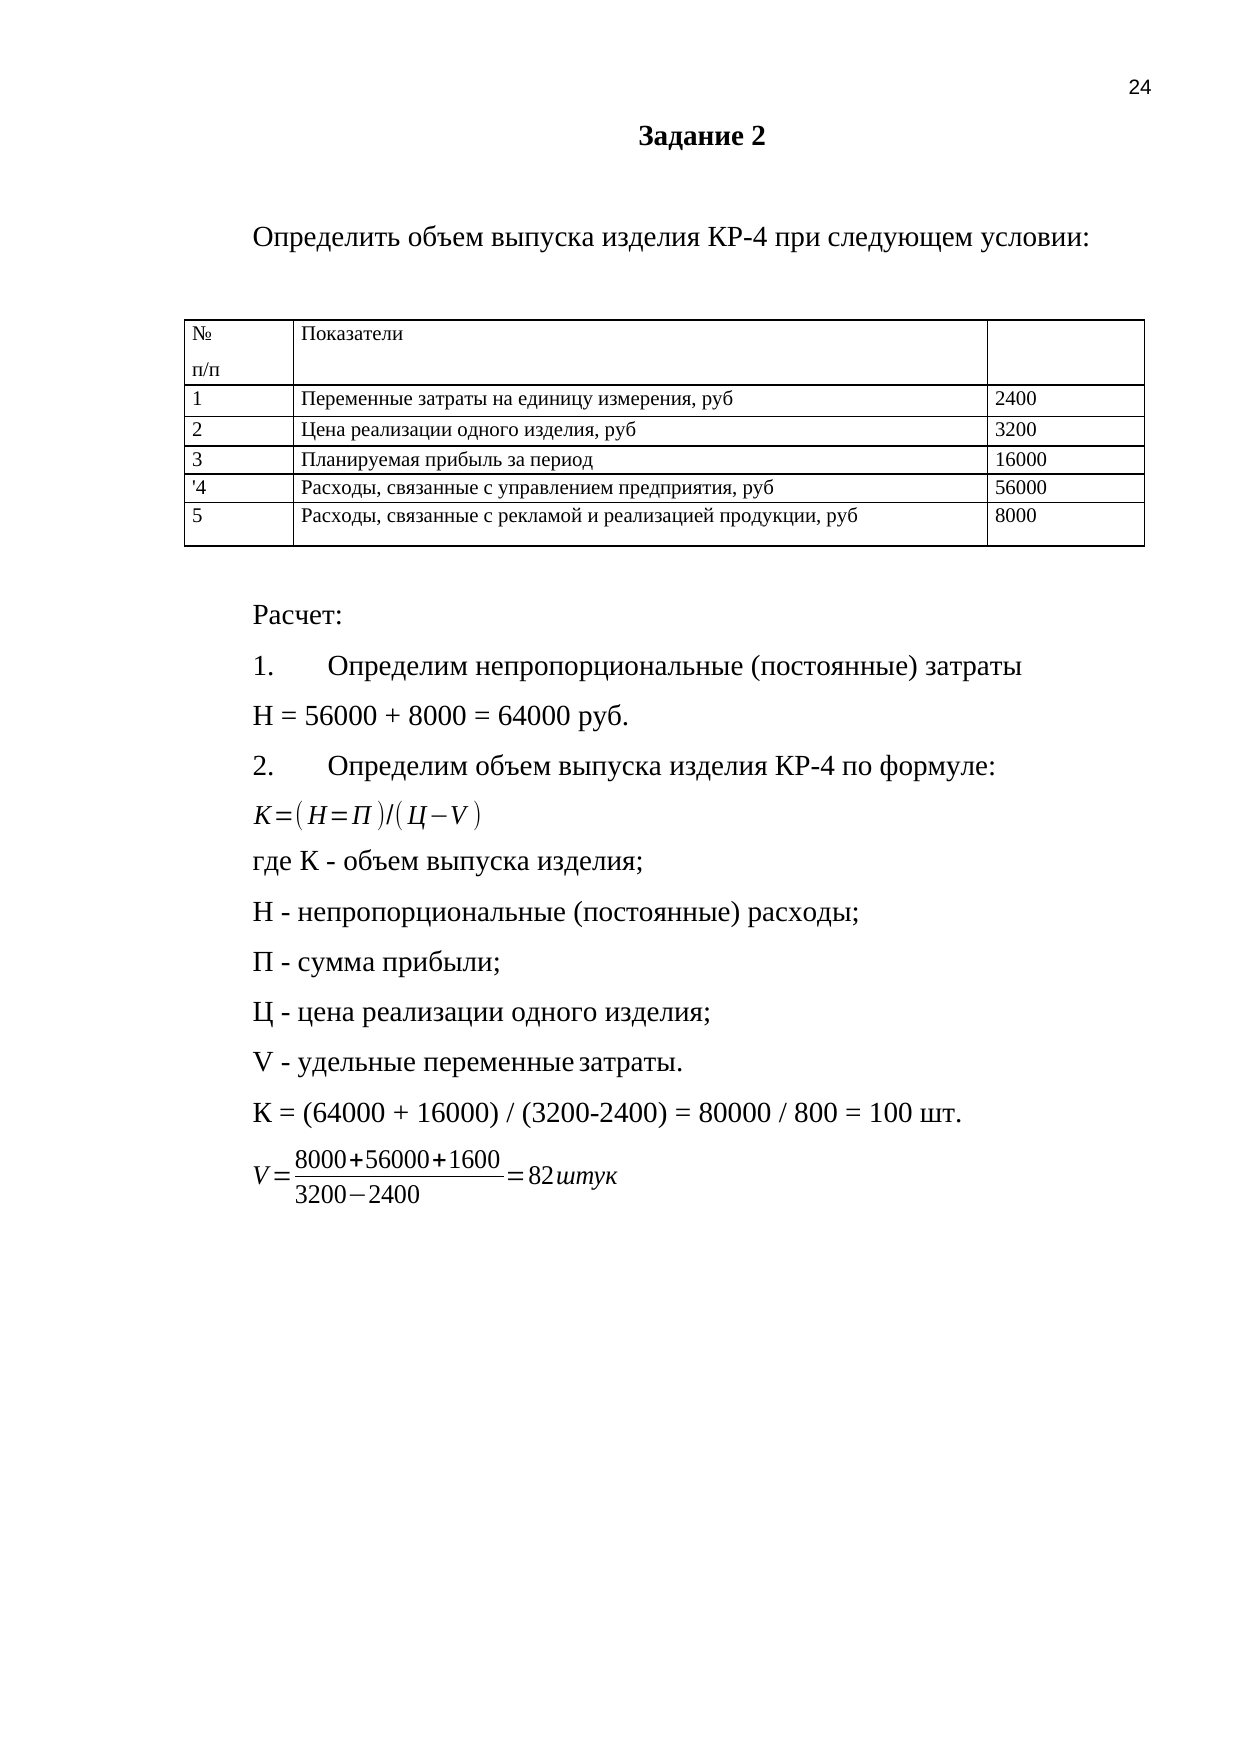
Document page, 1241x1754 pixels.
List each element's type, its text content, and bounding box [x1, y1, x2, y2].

table_header № п/п [185, 321, 293, 384]
table_cell Расходы, связанные с рекламой и реализацией продукции, руб [294, 503, 987, 545]
text где К - объем выпуска изделия; [177, 843, 1152, 877]
table_cell 56000 [988, 475, 1144, 502]
text П - сумма прибыли; [177, 944, 1152, 977]
table_cell 5 [185, 503, 293, 545]
text Ц - цена реализации одного изделия; [177, 994, 1152, 1028]
text Расчет: [177, 597, 1152, 631]
table_cell Переменные затраты на единицу измерения, руб [294, 386, 987, 416]
table_header Показатели [294, 321, 987, 384]
table_cell Планируемая прибыль за период [294, 447, 987, 473]
text 1. Определим непропорциональные (постоянные) затраты [177, 648, 1152, 681]
text Н = 56000 + 8000 = 64000 руб. [177, 698, 1152, 731]
text Н - непропорциональные (постоянные) расходы; [177, 894, 1152, 927]
text Определить объем выпуска изделия КР-4 при следующем условии: [177, 219, 1152, 252]
text Задание 2 [177, 118, 1152, 152]
table_cell 2 [185, 417, 293, 445]
table_cell 3200 [988, 417, 1144, 445]
table_cell 16000 [988, 447, 1144, 473]
table_header [988, 321, 1144, 384]
text К = (64000 + 16000) / (3200-2400) = 80000 / 800 = 100 шт. [177, 1095, 1152, 1128]
table_cell 1 [185, 386, 293, 416]
table_cell 8000 [988, 503, 1144, 545]
table_cell 3 [185, 447, 293, 473]
table_cell Расходы, связанные с управлением предприятия, руб [294, 475, 987, 502]
text 2. Определим объем выпуска изделия КР-4 по формуле: [177, 748, 1152, 782]
text V - удельные переменные затраты. [177, 1044, 1152, 1078]
table_cell Цена реализации одного изделия, руб [294, 417, 987, 445]
table_cell '4 [185, 475, 293, 502]
table_cell 2400 [988, 386, 1144, 416]
